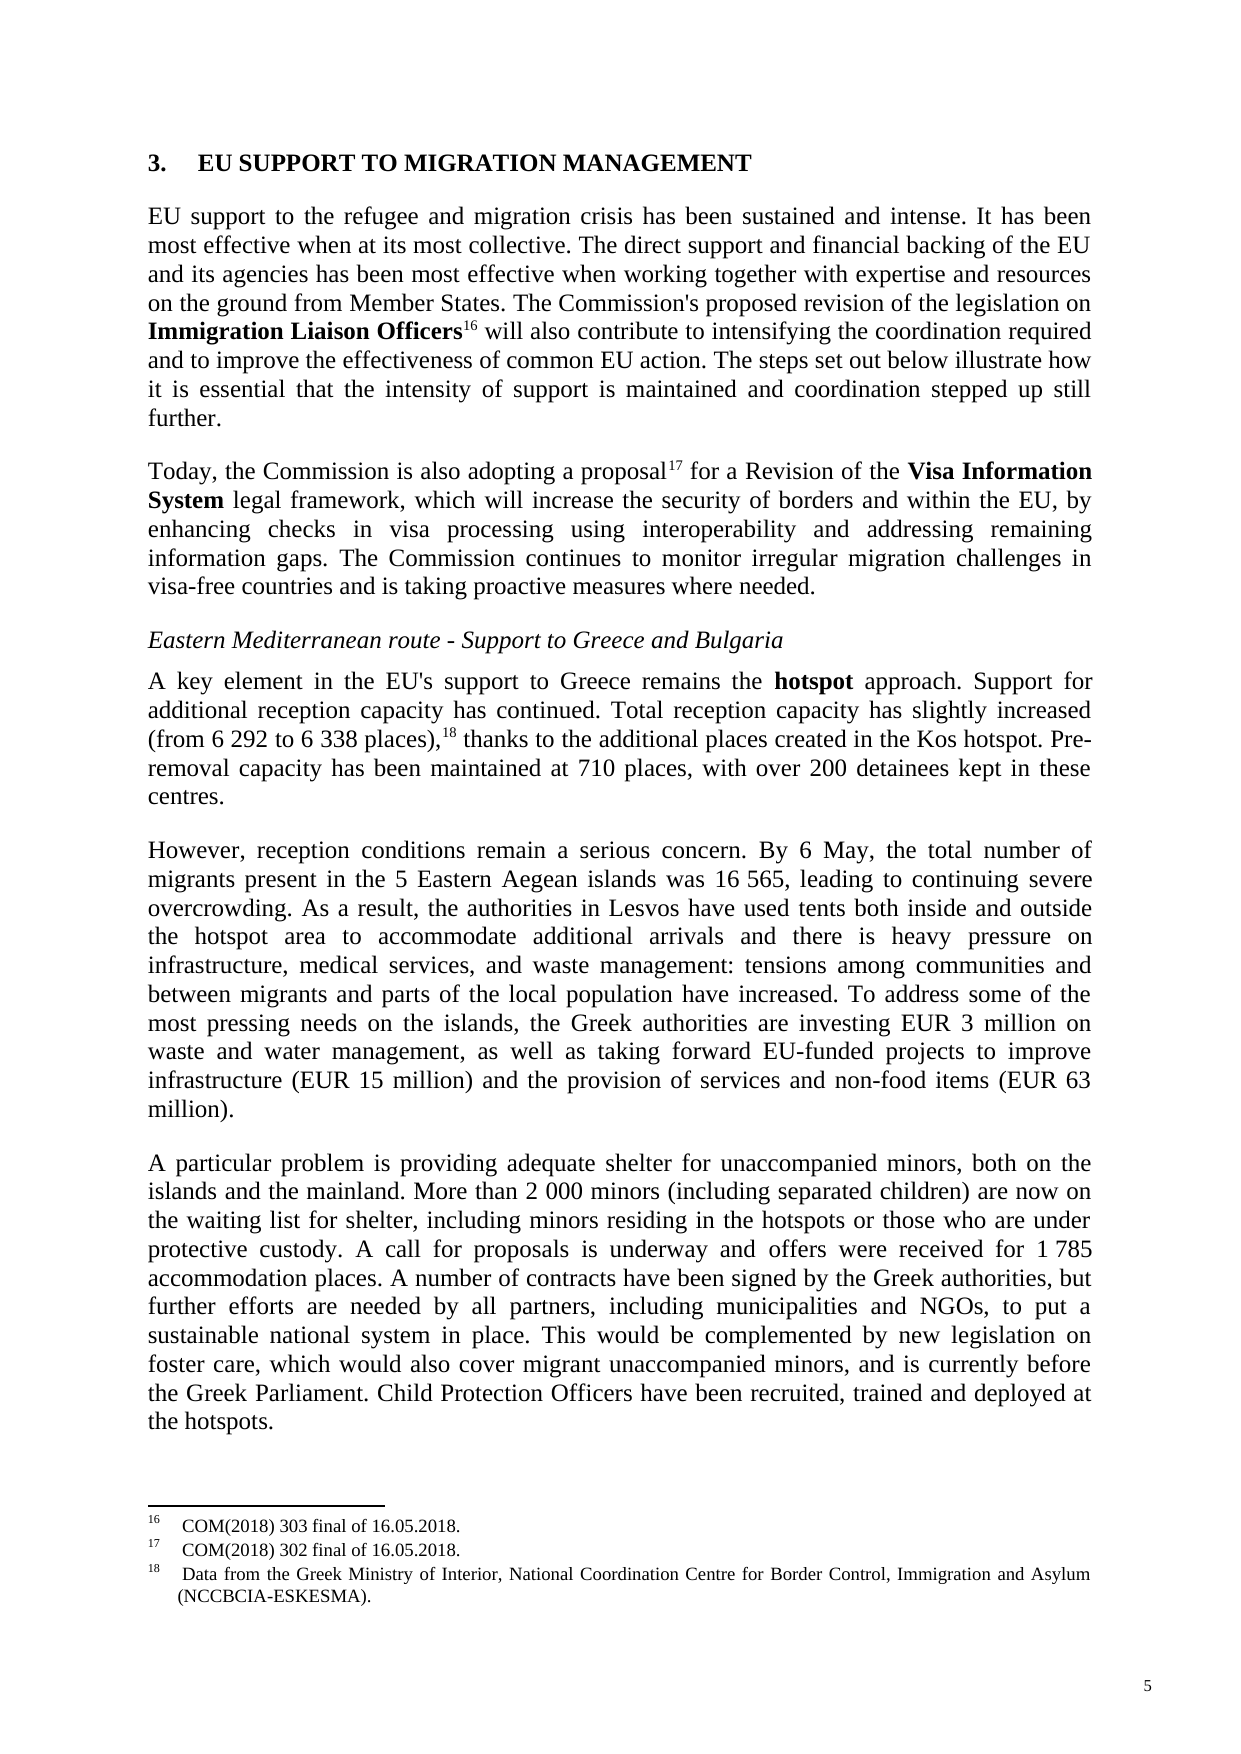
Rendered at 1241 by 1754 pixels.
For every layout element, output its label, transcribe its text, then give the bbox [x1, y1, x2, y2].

text A particular problem is providing adequate shelter for unaccompanied minors, both on the islands and the mainland. More than 2 000 minors (including separated children) are now on the waiting list for shelter, including minors residing in the hotspots or those who are under protective custody. A call for proposals is underway and offers were received for 1 785 accommodation places. A number of contracts have been signed by the Greek authorities, but further efforts are needed by all partners, including municipalities and NGOs, to put a sustainable national system in place. This would be complemented by new legislation on foster care, which would also cover migrant unaccompanied minors, and is currently before the Greek Parliament. Child Protection Officers have been recruited, trained and deployed at the hotspots. [148, 1148, 1092, 1435]
text A key element in the EU's support to Greece remains the hotspot approach. Support for additional reception capacity has continued. Total reception capacity has slightly increased (from 6 292 to 6 338 places), thanks to the additional places created in the Kos hotspot. Pre-removal capacity has been maintained at 710 places, with over 200 detainees kept in these centres. [148, 666, 1092, 810]
text EU support to the refugee and migration crisis has been sustained and intense. It has been most effective when at its most collective. The direct support and financial backing of the EU and its agencies has been most effective when working together with expertise and resources on the ground from Member States. The Commission's proposed revision of the legislation on Immigration Liaison Officers will also contribute to intensifying the coordination required and to improve the effectiveness of common EU action. The steps set out below illustrate how it is essential that the intensity of support is maintained and coordination stepped up still further. [148, 201, 1092, 431]
text However, reception conditions remain a serious concern. By 6 May, the total number of migrants present in the 5 Eastern Aegean islands was 16 565, leading to continuing severe overcrowding. As a result, the authorities in Lesvos have used tents both inside and outside the hotspot area to accommodate additional arrivals and there is heavy pressure on infrastructure, medical services, and waste management: tensions among communities and between migrants and parts of the local population have increased. To address some of the most pressing needs on the islands, the Greek authorities are investing EUR 3 million on waste and water management, as well as taking forward EU-funded projects to improve infrastructure (EUR 15 million) and the provision of services and non-food items (EUR 63 million). [148, 835, 1092, 1123]
text Today, the Commission is also adopting a proposal for a Revision of the Visa Information System legal framework, which will increase the security of borders and within the EU, by enhancing checks in visa processing using interoperability and addressing remaining information gaps. The Commission continues to monitor irregular migration challenges in visa-free countries and is taking proactive measures where needed. [148, 456, 1092, 600]
text Eastern Mediterranean route - Support to Greece and Bulgaria [148, 625, 1092, 654]
subtitle EU SUPPORT TO MIGRATION MANAGEMENT [148, 148, 1092, 176]
